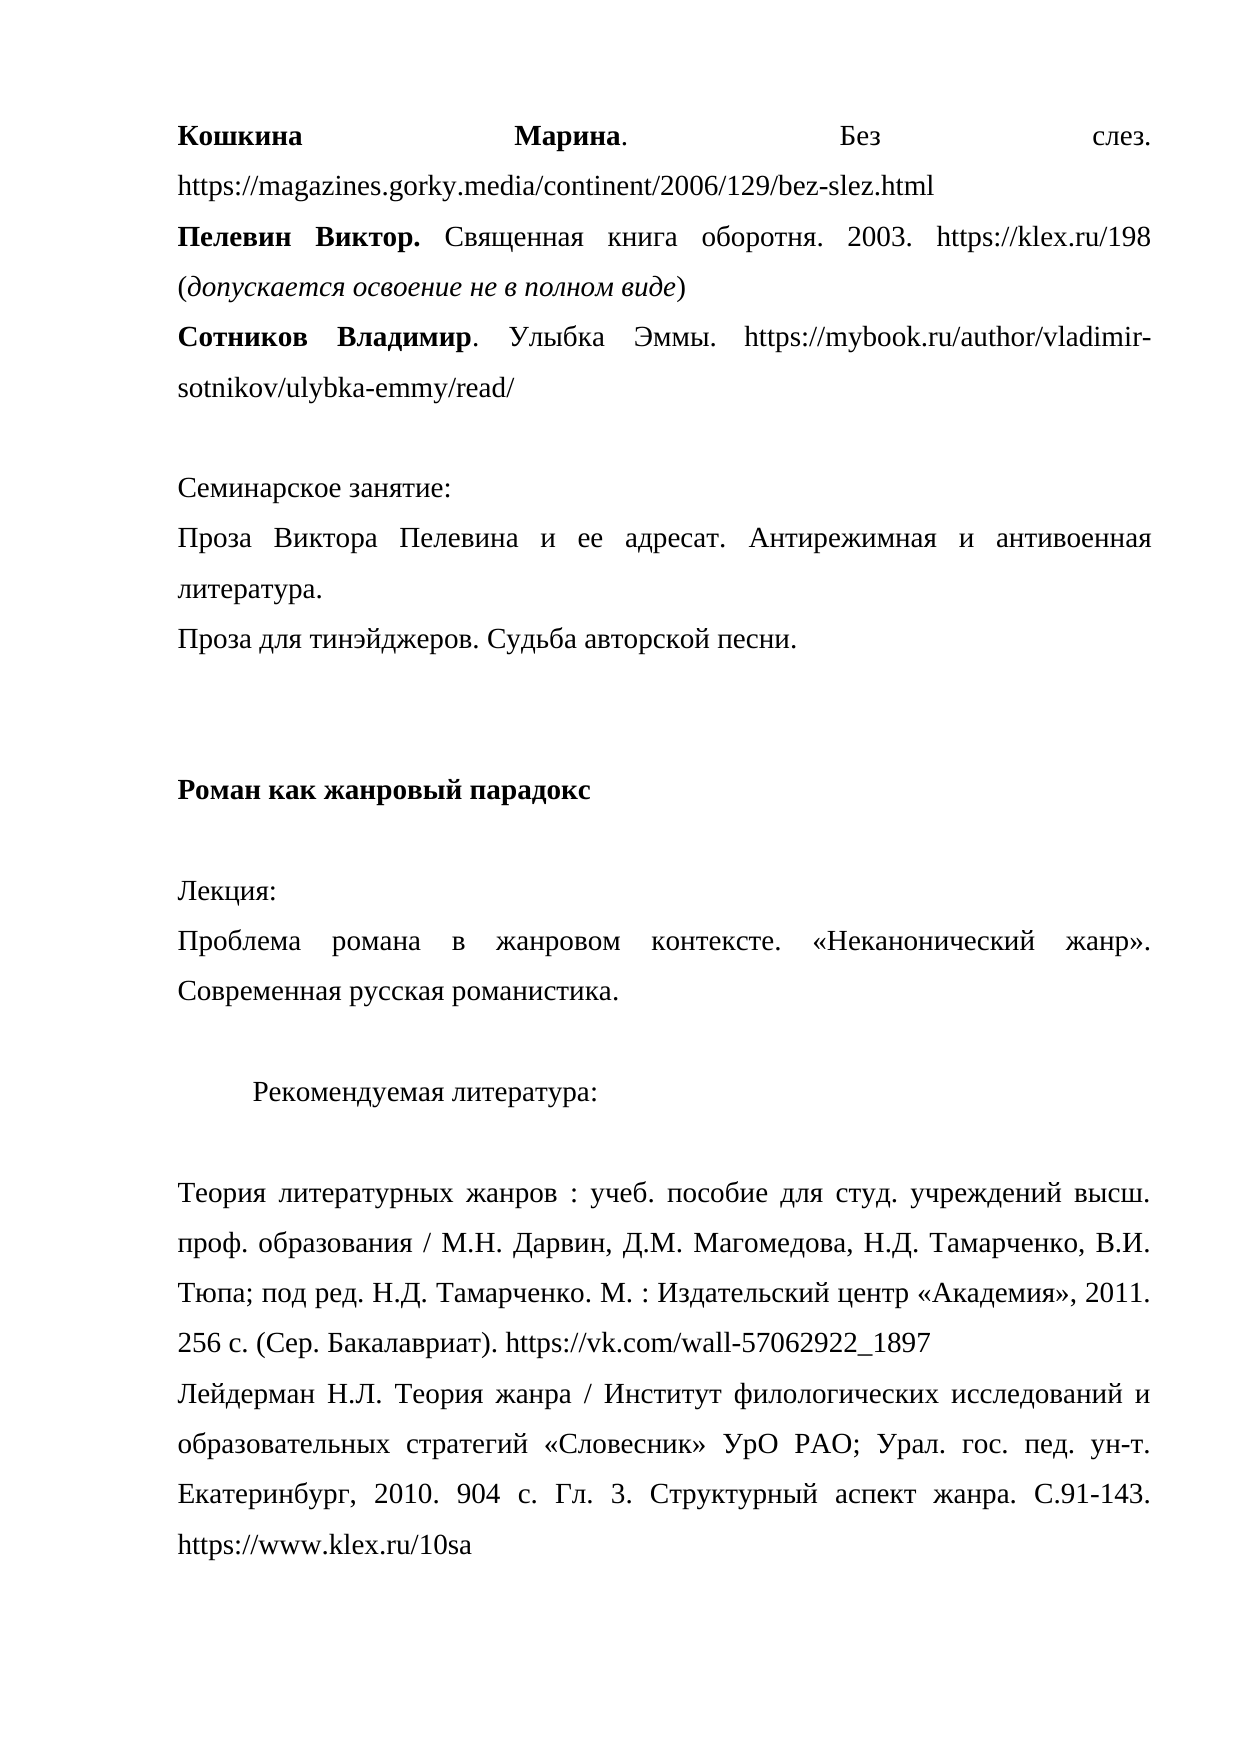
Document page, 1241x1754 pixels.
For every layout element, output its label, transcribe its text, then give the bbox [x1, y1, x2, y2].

text Сотников Владимир. Улыбка Эммы. https://mybook.ru/author/vladimir-sotnikov/ulybka-emmy/read/ [177, 319, 1152, 403]
text Проблема романа в жанровом контексте. «Неканонический жанр». Современная русская романистика. [177, 923, 1152, 1007]
text Кошкина Марина. Без слез. https://magazines.gorky.media/continent/2006/129/bez-slez.html [177, 118, 1152, 202]
text Роман как жанровый парадокс [177, 772, 1152, 806]
text Проза для тинэйджеров. Судьба авторской песни. [177, 621, 1152, 655]
text Теория литературных жанров : учеб. пособие для студ. учреждений высш. проф. образования / М.Н. Дарвин, Д.М. Магомедова, Н.Д. Тамарченко, В.И. Тюпа; под ред. Н.Д. Тамарченко. М. : Издательский центр «Академия», 2011. 256 с. (Сер. Бакалавриат). https://vk.com/wall-57062922_1897 [177, 1175, 1152, 1359]
text Лейдерман Н.Л. Теория жанра / Институт филологических исследований и образовательных стратегий «Словесник» УрО РАО; Урал. гос. пед. ун-т. Екатеринбург, 2010. 904 с. Гл. 3. Структурный аспект жанра. С.91-143. https://www.klex.ru/10sa [177, 1376, 1152, 1560]
text Лекция: [177, 873, 1152, 906]
text Пелевин Виктор. Священная книга оборотня. 2003. https://klex.ru/198 (допускается освоение не в полном виде) [177, 219, 1152, 303]
text Семинарское занятие: [177, 470, 1152, 504]
text Проза Виктора Пелевина и ее адресат. Антирежимная и антивоенная литература. [177, 521, 1152, 604]
list Рекомендуемая литература: [252, 1074, 1152, 1108]
